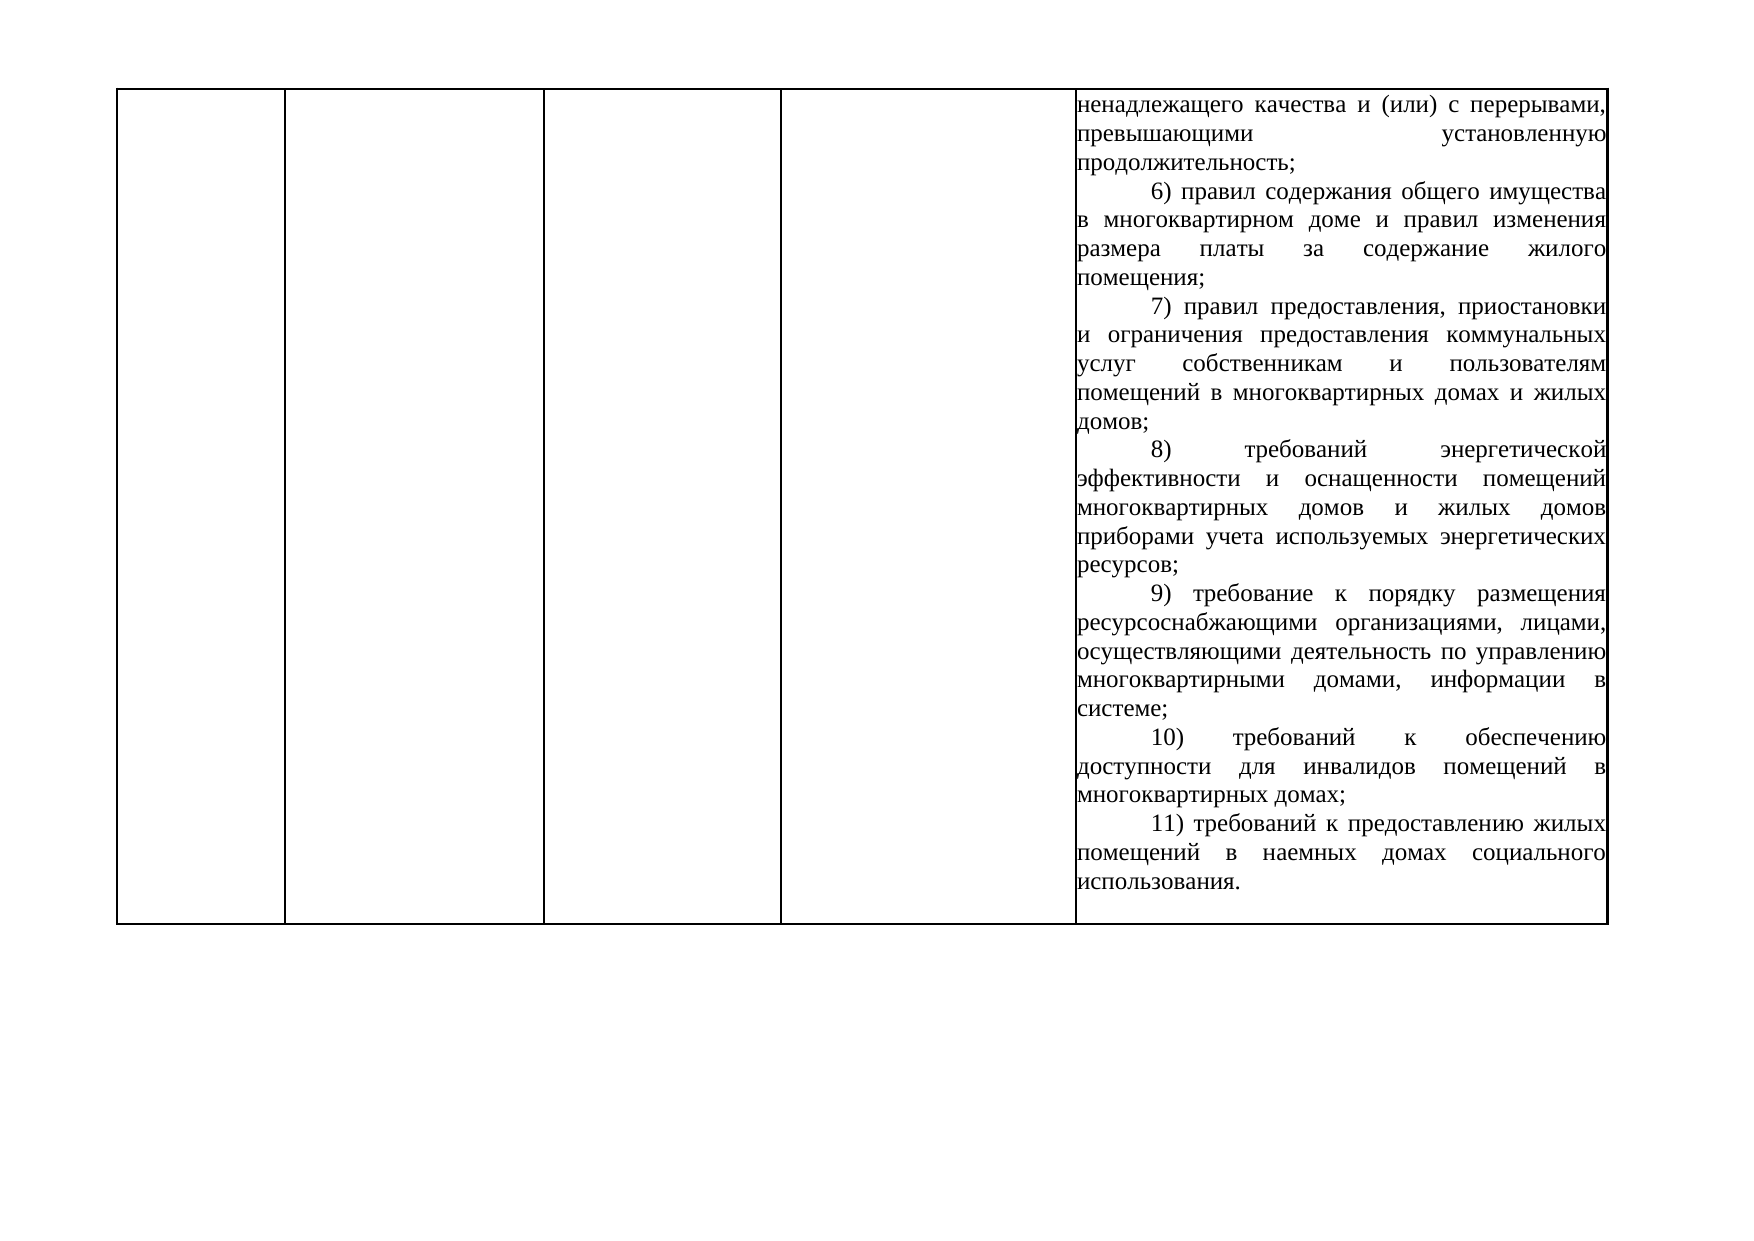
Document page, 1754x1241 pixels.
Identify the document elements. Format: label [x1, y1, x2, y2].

table_header [782, 90, 1075, 923]
table_header [286, 90, 543, 923]
table_header [545, 90, 780, 923]
table_header [118, 90, 284, 923]
table_header [1077, 90, 1606, 923]
